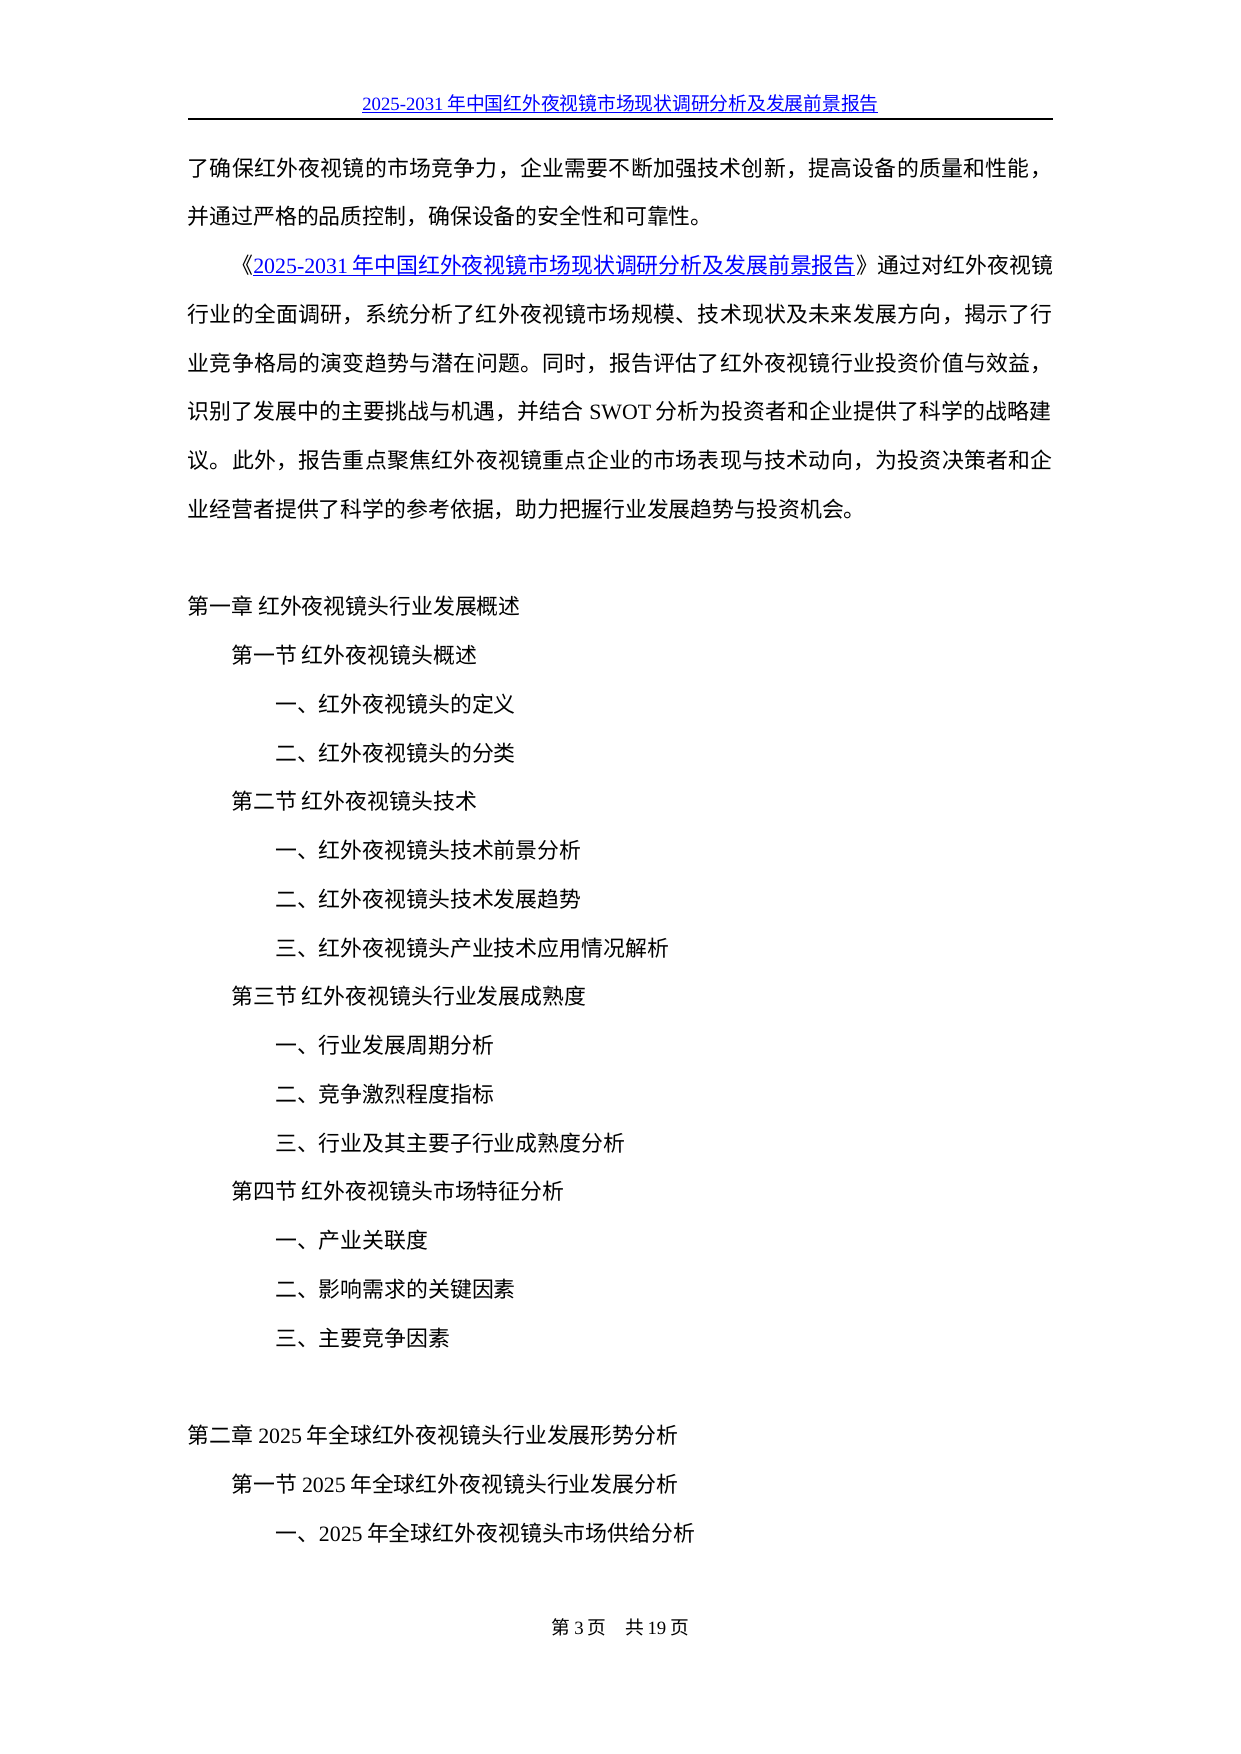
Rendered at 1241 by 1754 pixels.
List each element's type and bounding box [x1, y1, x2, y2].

text [187, 150, 1053, 1548]
